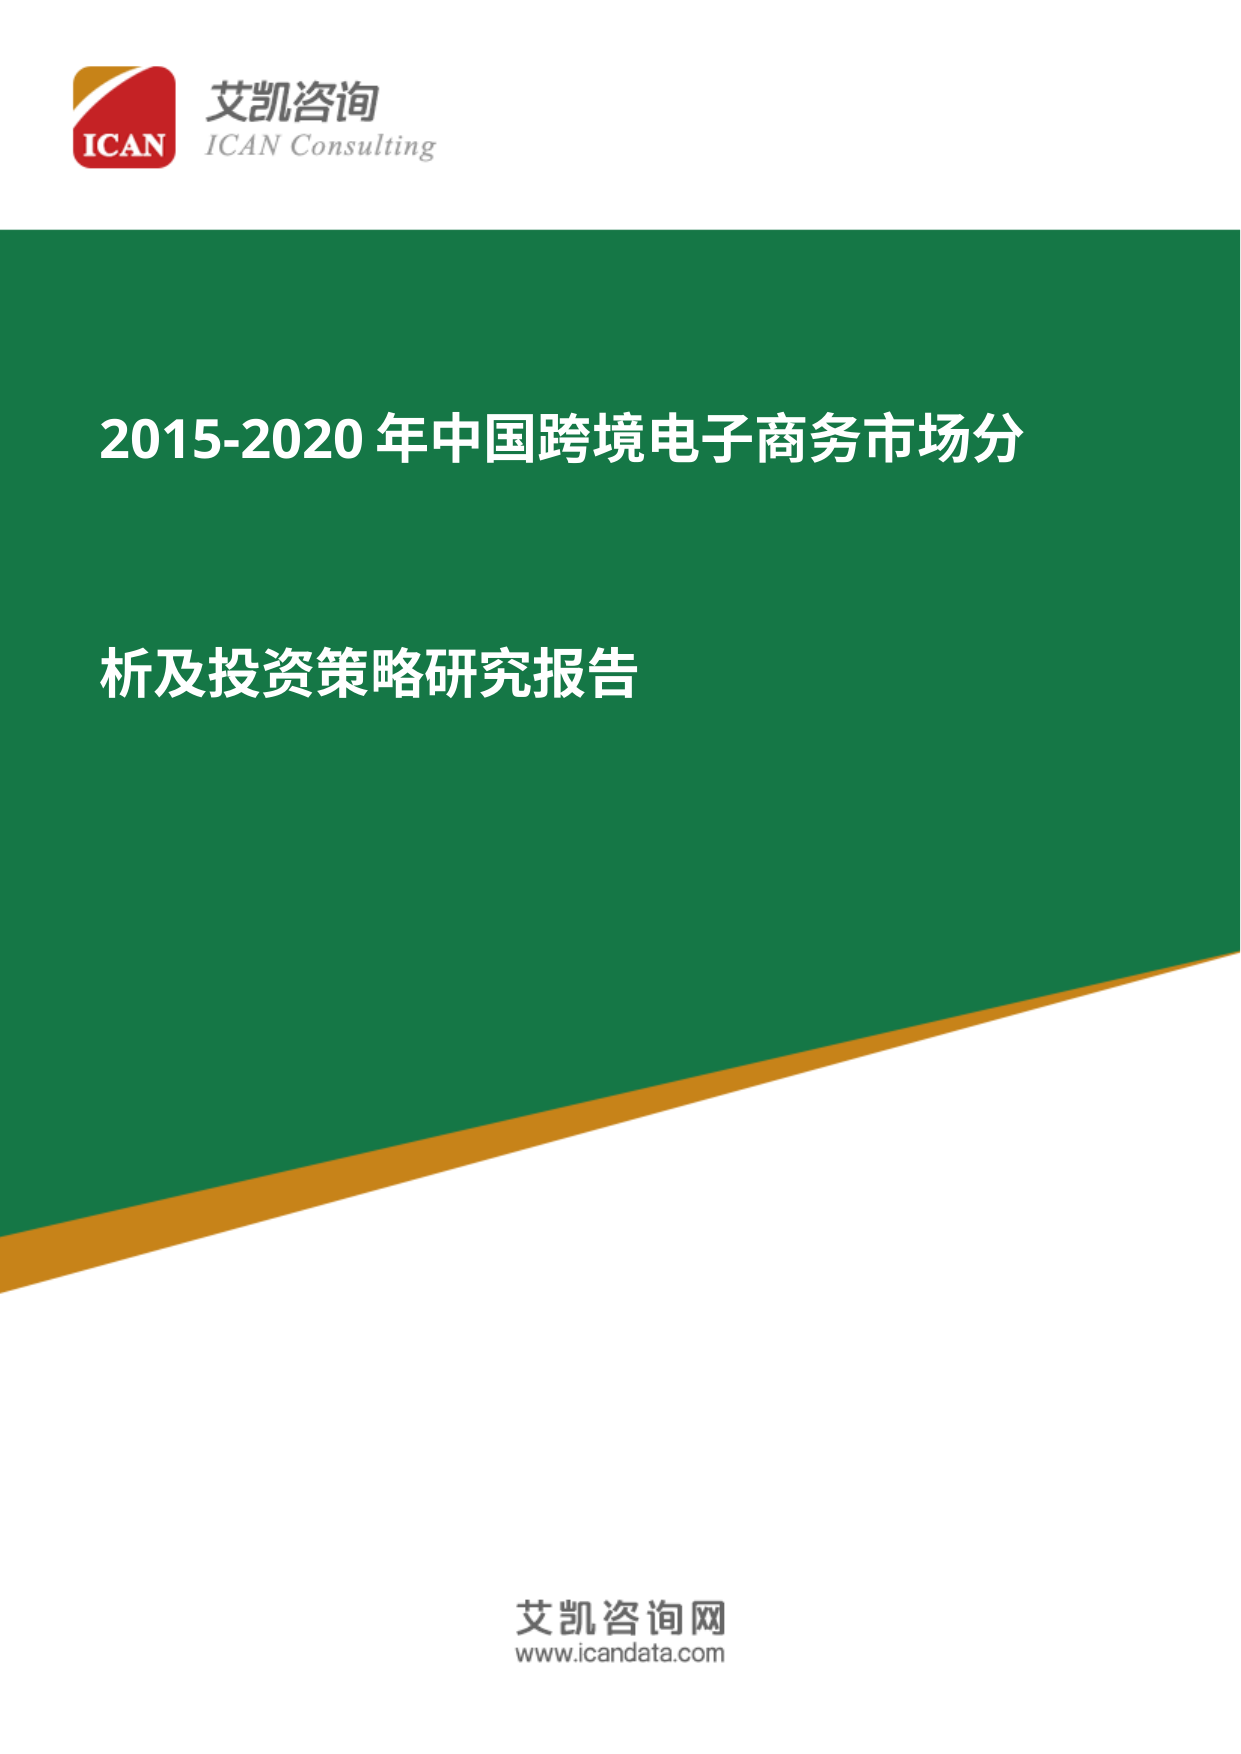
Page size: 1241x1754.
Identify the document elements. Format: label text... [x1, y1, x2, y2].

subtitle 2015-2020年中国跨境电子商务市场分析及投资策略研究报告 [99, 386, 1053, 718]
picture [0, 5, 1241, 1754]
